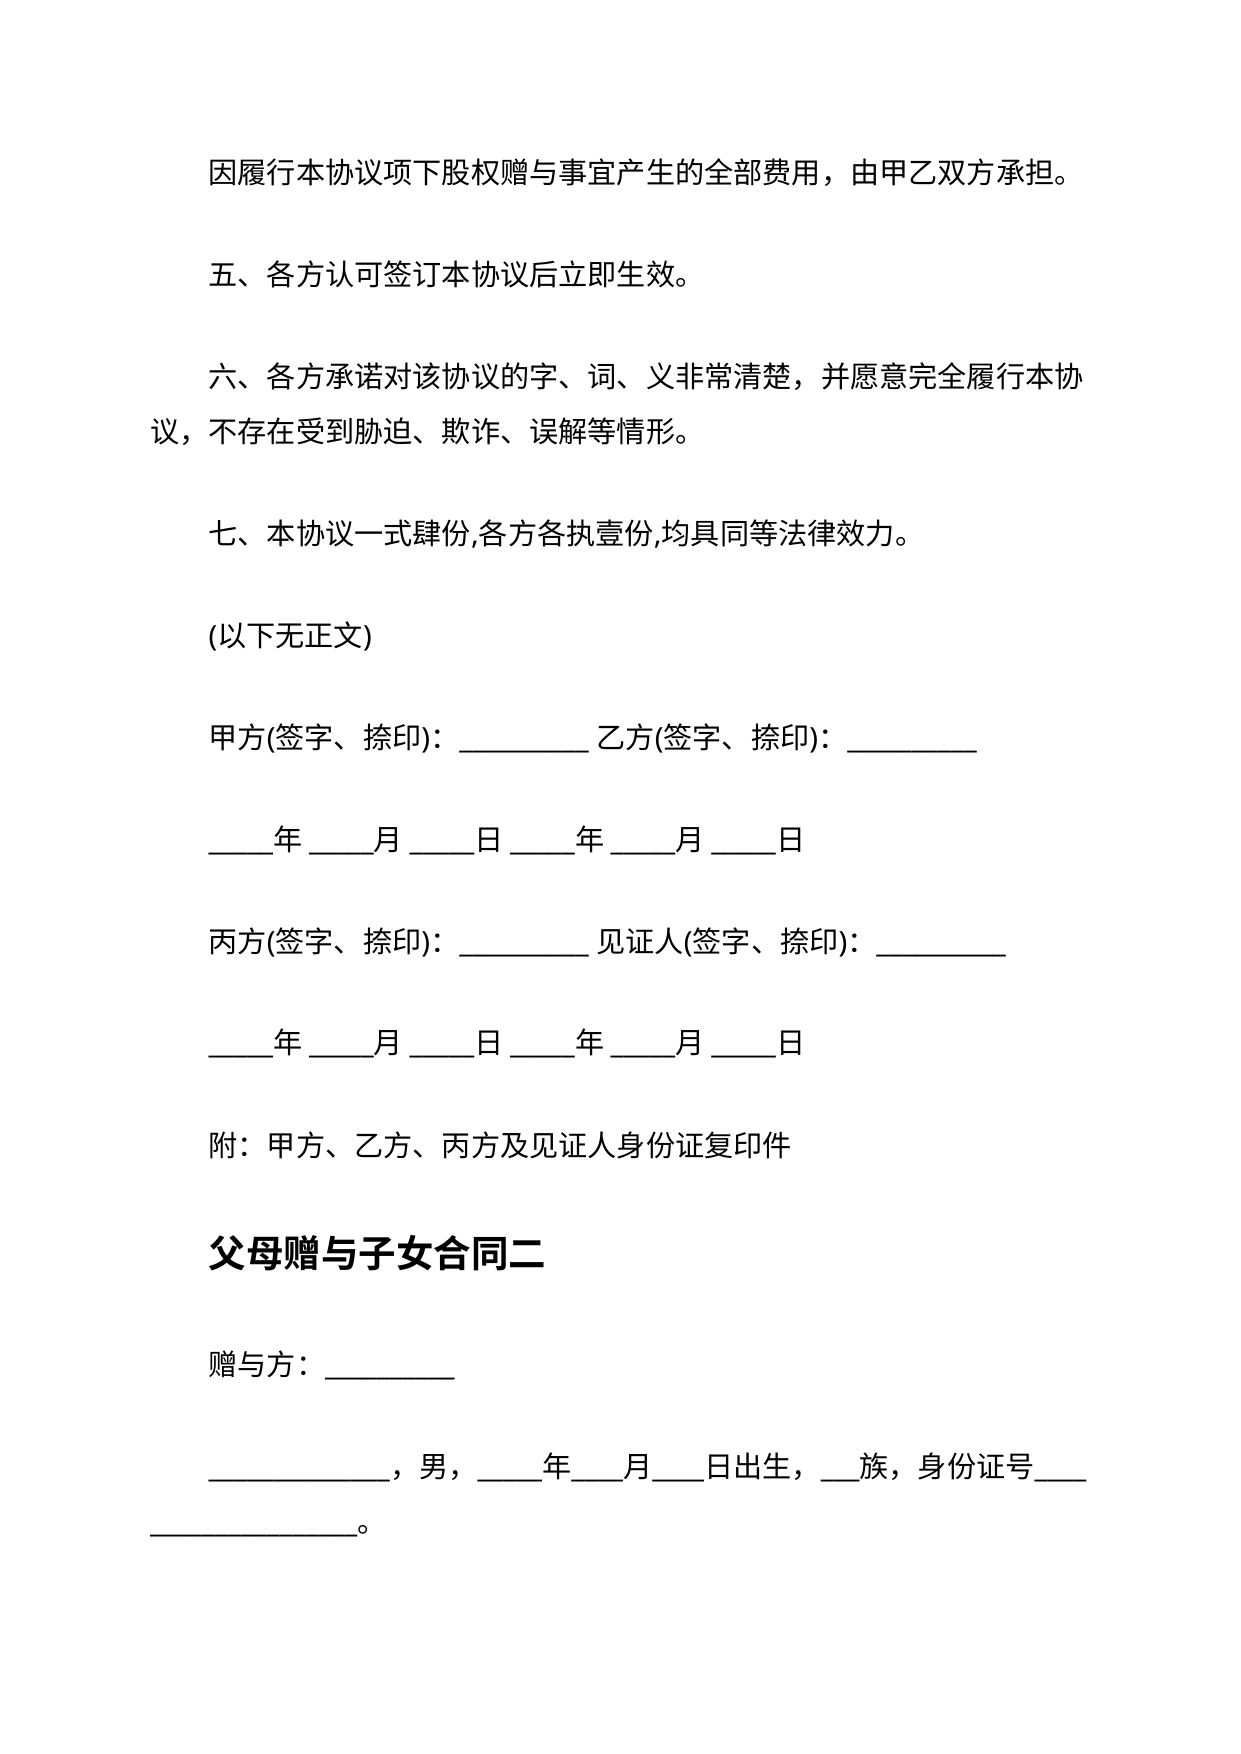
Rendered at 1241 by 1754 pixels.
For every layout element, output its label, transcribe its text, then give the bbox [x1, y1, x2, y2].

text _____年 _____月 _____日 _____年 _____月 _____日 [150, 816, 1090, 858]
text 五、各方认可签订本协议后立即生效。 [150, 252, 1090, 294]
text 附：甲方、乙方、丙方及见证人身份证复印件 [150, 1122, 1090, 1164]
text 六、各方承诺对该协议的字、词、义非常清楚，并愿意完全履行本协议，不存在受到胁迫、欺诈、误解等情形。 [150, 353, 1090, 451]
text (以下无正文) [150, 612, 1090, 654]
text 因履行本协议项下股权赠与事宜产生的全部费用，由甲乙双方承担。 [150, 150, 1090, 192]
text 丙方(签字、捺印)：__________ 见证人(签字、捺印)：__________ [150, 918, 1090, 961]
text 甲方(签字、捺印)：__________ 乙方(签字、捺印)：__________ [150, 714, 1090, 757]
text 赠与方：__________ [150, 1341, 1090, 1384]
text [150, 1443, 1090, 1541]
text 父母赠与子女合同二 [150, 1224, 1090, 1278]
text _____年 _____月 _____日 _____年 _____月 _____日 [150, 1020, 1090, 1062]
text 七、本协议一式肆份,各方各执壹份,均具同等法律效力。 [150, 510, 1090, 553]
